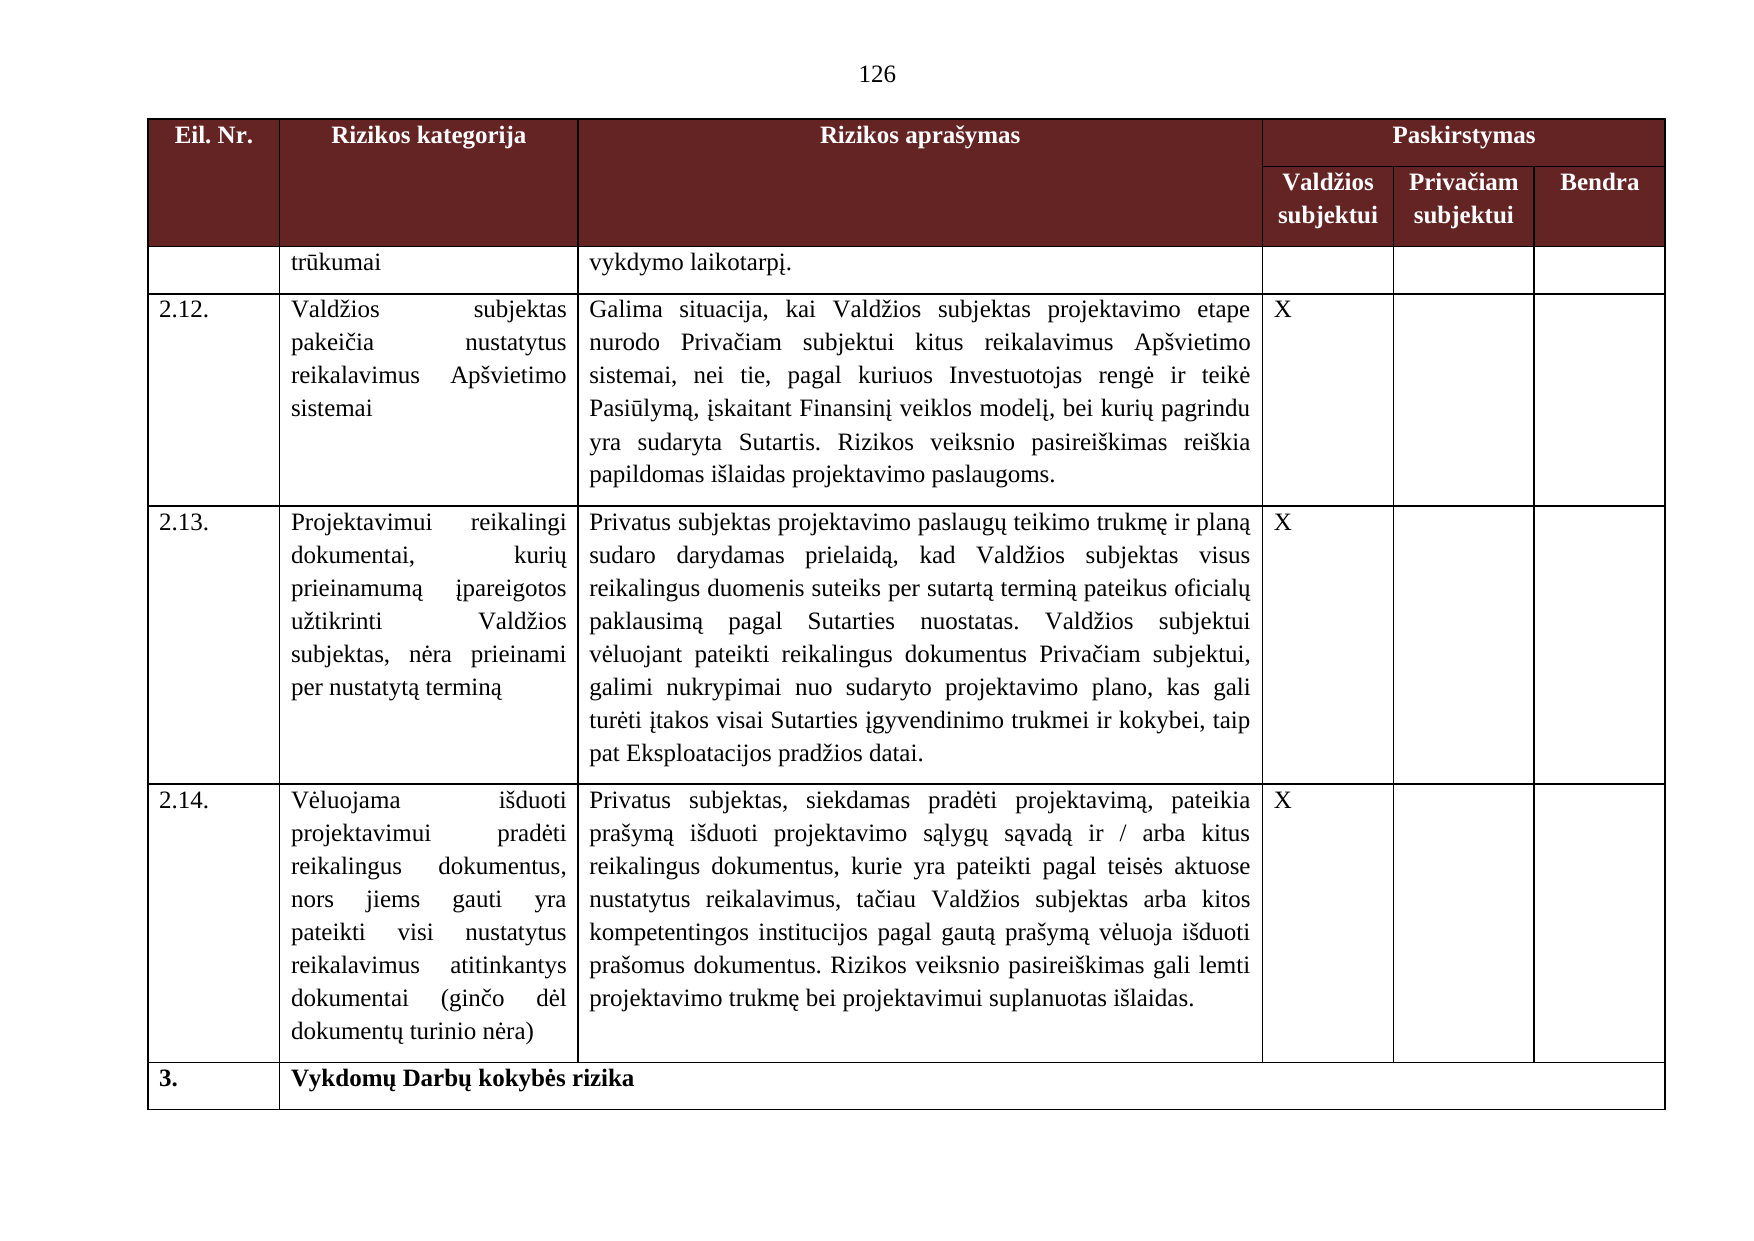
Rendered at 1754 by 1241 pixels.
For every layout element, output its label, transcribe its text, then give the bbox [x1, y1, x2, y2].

table_cell [1535, 507, 1664, 783]
table_header Paskirstymas [1263, 120, 1664, 166]
table_cell Projektavimui reikalingi dokumentai, kurių prieinamumą įpareigotos užtikrinti Valdžios subjektas, nėra prieinami per nustatytą terminą [280, 507, 577, 783]
table_cell X [1263, 507, 1393, 783]
table_cell Galima situacija, kai Valdžios subjektas projektavimo etape nurodo Privačiam subjektui kitus reikalavimus Apšvietimo sistemai, nei tie, pagal kuriuos Investuotojas rengė ir teikė Pasiūlymą, įskaitant Finansinį veiklos modelį, bei kurių pagrindu yra sudaryta Sutartis. Rizikos veiksnio pasireiškimas reiškia papildomas išlaidas projektavimo paslaugoms. [579, 295, 1262, 505]
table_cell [579, 247, 1262, 293]
table_cell Privatus subjektas, siekdamas pradėti projektavimą, pateikia prašymą išduoti projektavimo sąlygų sąvadą ir / arba kitus reikalingus dokumentus, kurie yra pateikti pagal teisės aktuose nustatytus reikalavimus, tačiau Valdžios subjektas arba kitos kompetentingos institucijos pagal gautą prašymą vėluoja išduoti prašomus dokumentus. Rizikos veiksnio pasireiškimas gali lemti projektavimo trukmę bei projektavimui suplanuotas išlaidas. [579, 785, 1262, 1062]
table_cell [149, 507, 279, 783]
table_cell Privatus subjektas projektavimo paslaugų teikimo trukmę ir planą sudaro darydamas prielaidą, kad Valdžios subjektas visus reikalingus duomenis suteiks per sutartą terminą pateikus oficialų paklausimą pagal Sutarties nuostatas. Valdžios subjektui vėluojant pateikti reikalingus dokumentus Privačiam subjektui, galimi nukrypimai nuo sudaryto projektavimo plano, kas gali turėti įtakos visai Sutarties įgyvendinimo trukmei ir kokybei, taip pat Eksploatacijos pradžios datai. [579, 507, 1262, 783]
table_cell [1535, 247, 1664, 293]
table_cell [1394, 295, 1533, 505]
table_cell [1263, 247, 1393, 293]
table_cell [149, 785, 279, 1062]
table_cell Valdžios subjektas pakeičia nustatytus reikalavimus Apšvietimo sistemai [280, 295, 577, 505]
table_header Eil. Nr. [149, 120, 279, 246]
table_cell Vėluojama išduoti projektavimui pradėti reikalingus dokumentus, nors jiems gauti yra pateikti visi nustatytus reikalavimus atitinkantys dokumentai (ginčo dėl dokumentų turinio nėra) [280, 785, 577, 1062]
table_cell [149, 295, 279, 505]
table_header Rizikos aprašymas [579, 120, 1262, 246]
table_cell [149, 1063, 279, 1109]
table_cell [1535, 295, 1664, 505]
table_cell Privačiam subjektui [1394, 167, 1533, 246]
table_cell Vykdomų Darbų kokybės rizika [280, 1063, 1664, 1109]
table_cell [1535, 785, 1664, 1062]
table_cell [280, 247, 577, 293]
table_cell [149, 247, 279, 293]
table_cell X [1263, 295, 1393, 505]
table_cell Bendra [1535, 167, 1664, 246]
table_cell X [1263, 785, 1393, 1062]
table_cell X [1394, 247, 1533, 293]
table_cell [1394, 507, 1533, 783]
table_cell Valdžios subjektui [1263, 167, 1393, 246]
table_cell [1394, 785, 1533, 1062]
table_header Rizikos kategorija [280, 120, 577, 246]
